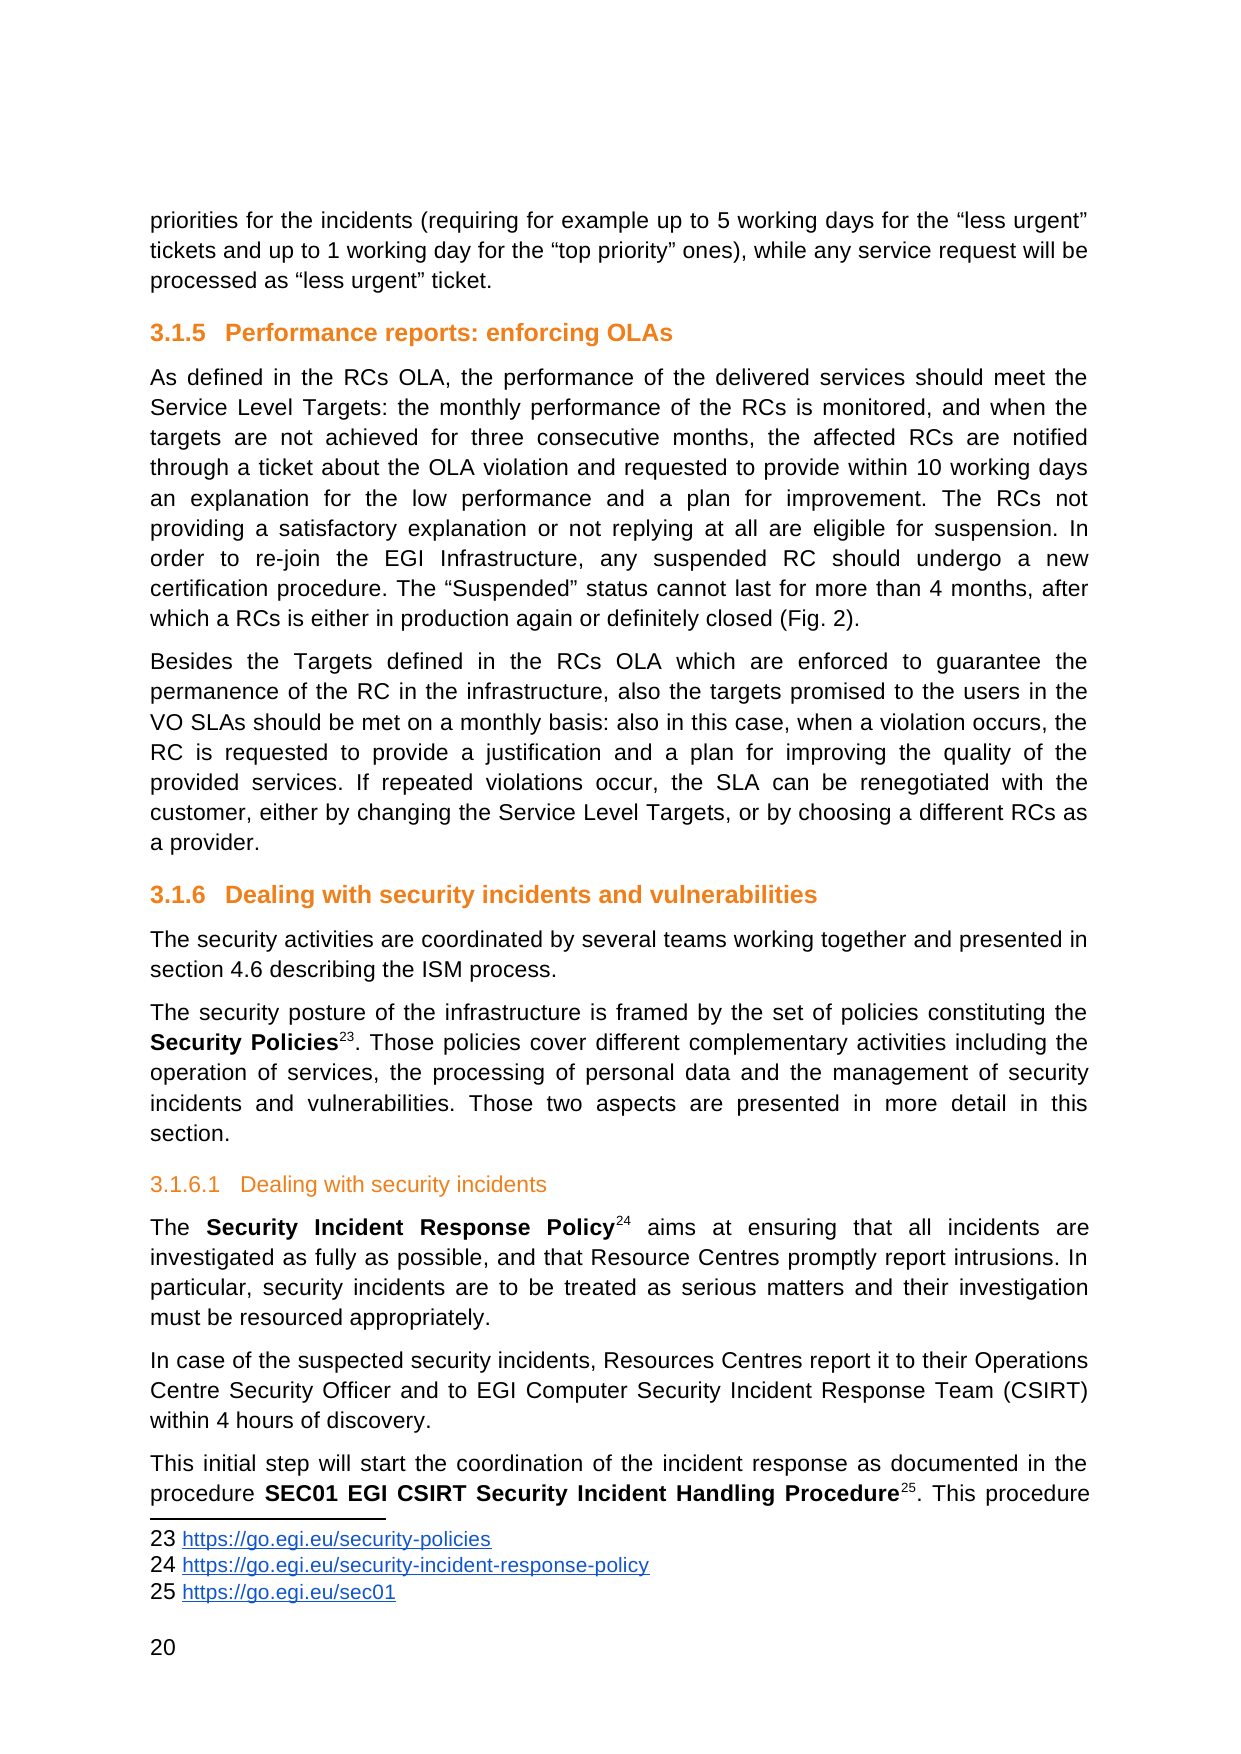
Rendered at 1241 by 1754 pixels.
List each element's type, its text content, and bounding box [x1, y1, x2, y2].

subtitle Dealing with security incidents and vulnerabilities [150, 880, 1090, 909]
subtitle Performance reports: enforcing OLAs [150, 318, 1090, 347]
text Besides the Targets defined in the RCs OLA which are enforced to guarantee the permanence of the RC in the infrastructure, also the targets promised to the users in the VO SLAs should be met on a monthly basis: also in this case, when a violation occurs, the RC is requested to provide a justification and a plan for improving the quality of the provided services. If repeated violations occur, the SLA can be renegotiated with the customer, either by changing the Service Level Targets, or by choosing a different RCs as a provider. [150, 648, 1090, 856]
text The Security Incident Response Policy aims at ensuring that all incidents are investigated as fully as possible, and that Resource Centres promptly report intrusions. In particular, security incidents are to be treated as serious matters and their investigation must be resourced appropriately. [150, 1213, 1090, 1330]
text The security posture of the infrastructure is framed by the set of policies constituting the Security Policies. Those policies cover different complementary activities including the operation of services, the processing of personal data and the management of security incidents and vulnerabilities. Those two aspects are presented in more detail in this section. [150, 999, 1090, 1146]
text In case of the suspected security incidents, Resources Centres report it to their Operations Centre Security Officer and to EGI Computer Security Incident Response Team (CSIRT) within 4 hours of discovery. [150, 1347, 1090, 1433]
text The security activities are coordinated by several teams working together and presented in section 4.6 describing the ISM process. [150, 926, 1090, 982]
text As defined in the RCs OLA, the performance of the delivered services should meet the Service Level Targets: the monthly performance of the RCs is monitored, and when the targets are not achieved for three consecutive months, the affected RCs are notified through a ticket about the OLA violation and requested to provide within 10 working days an explanation for the low performance and a plan for improvement. The RCs not providing a satisfactory explanation or not replying at all are eligible for suspension. In order to re-join the EGI Infrastructure, any suspended RC should undergo a new certification procedure. The “Suspended” status cannot last for more than 4 months, after which a RCs is either in production again or definitely closed (Fig. 2). [150, 364, 1090, 632]
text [150, 207, 1090, 293]
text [150, 1450, 1090, 1506]
subtitle Dealing with security incidents [150, 1171, 1090, 1197]
